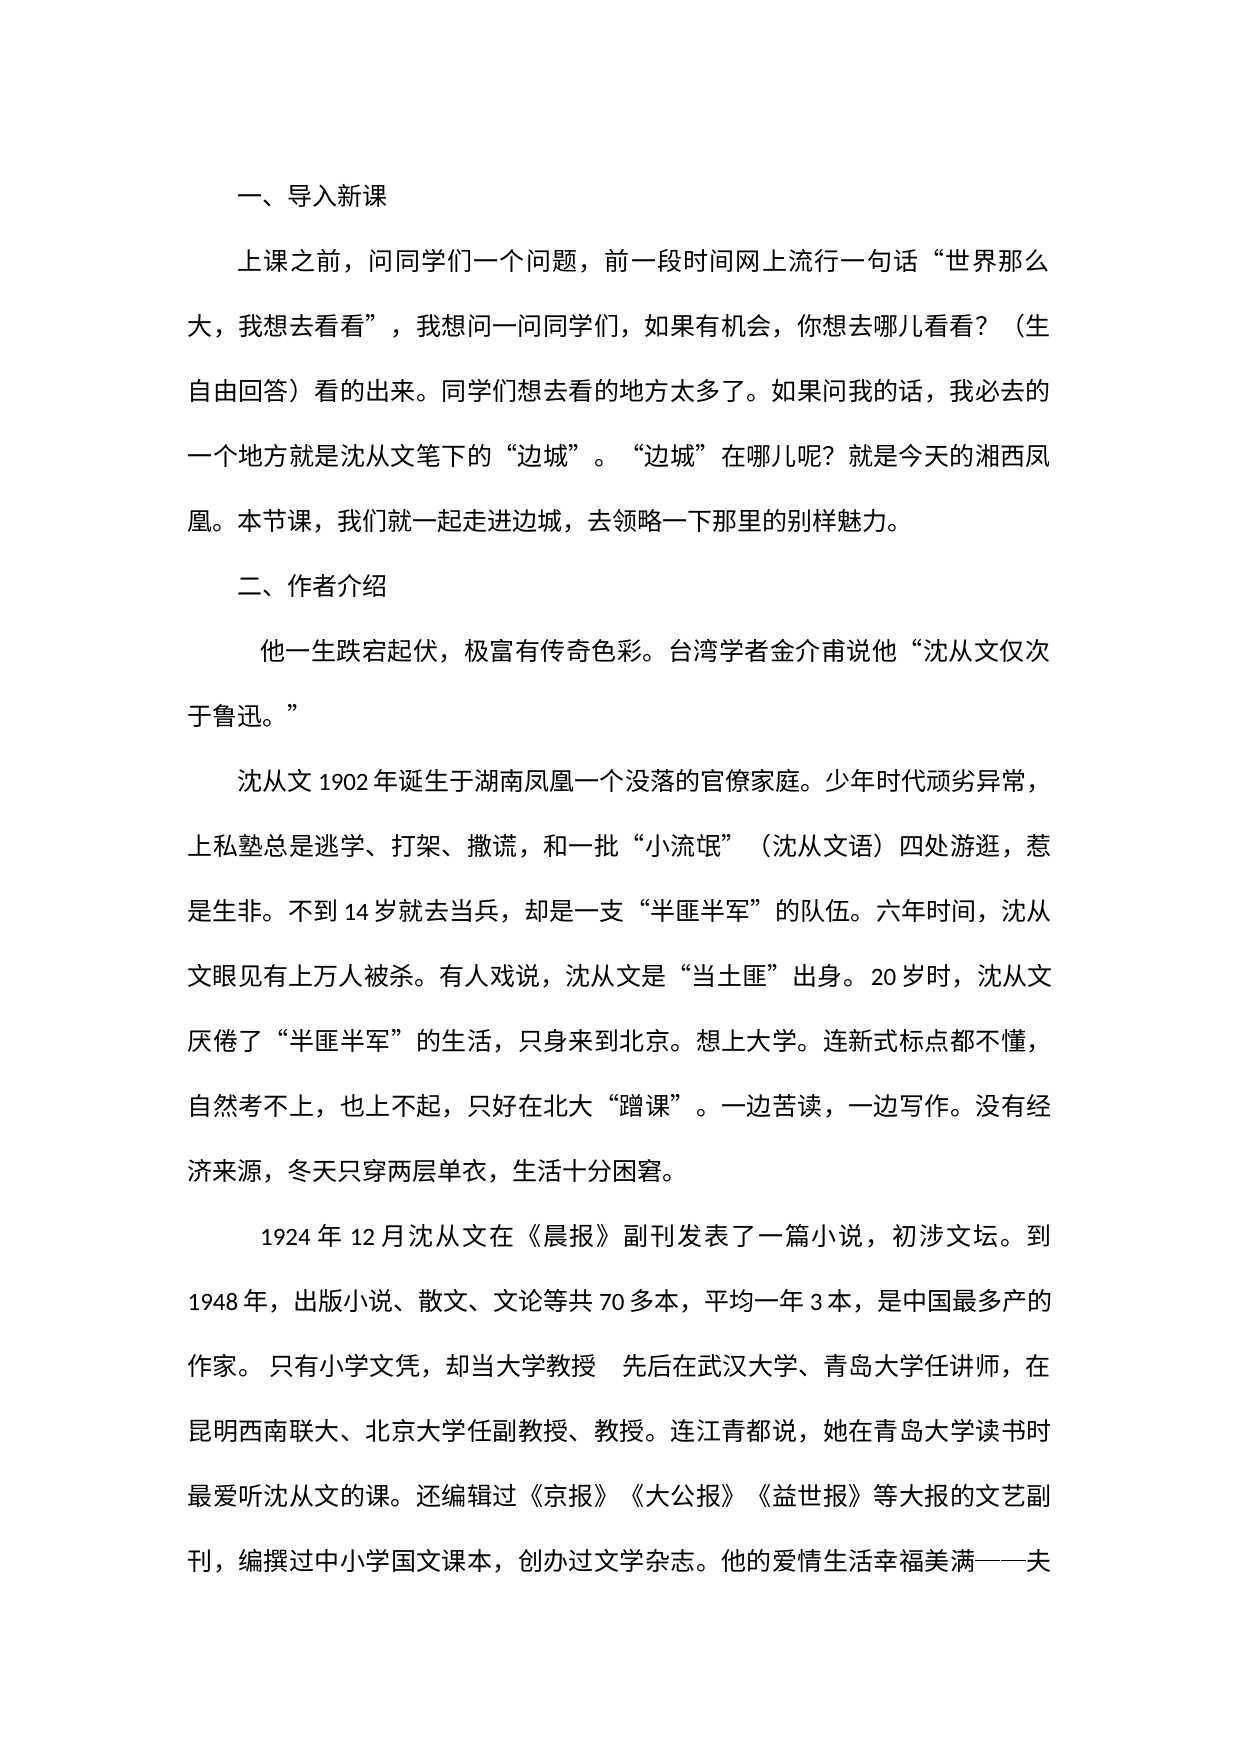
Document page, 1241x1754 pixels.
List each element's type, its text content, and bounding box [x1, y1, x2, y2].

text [187, 1202, 1053, 1592]
text 他一生跌宕起伏，极富有传奇色彩。台湾学者金介甫说他“沈从文仅次于鲁迅。” [187, 617, 1053, 747]
text 上课之前，问同学们一个问题，前一段时间网上流行一句话“世界那么大，我想去看看”，我想问一问同学们，如果有机会，你想去哪儿看看？（生自由回答）看的出来。同学们想去看的地方太多了。如果问我的话，我必去的一个地方就是沈从文笔下的“边城”。“边城”在哪儿呢？就是今天的湘西凤凰。本节课，我们就一起走进边城，去领略一下那里的别样魅力。 [187, 227, 1053, 552]
text 二、作者介绍 [187, 552, 1053, 617]
text 沈从文1902年诞生于湖南凤凰一个没落的官僚家庭。少年时代顽劣异常，上私塾总是逃学、打架、撒谎，和一批“小流氓”（沈从文语）四处游逛，惹是生非。不到14岁就去当兵，却是一支“半匪半军”的队伍。六年时间，沈从文眼见有上万人被杀。有人戏说，沈从文是“当土匪”出身。20岁时，沈从文厌倦了“半匪半军”的生活，只身来到北京。想上大学。连新式标点都不懂，自然考不上，也上不起，只好在北大“蹭课”。一边苦读，一边写作。没有经济来源，冬天只穿两层单衣，生活十分困窘。 [187, 747, 1053, 1202]
text 一、导入新课 [187, 162, 1053, 227]
